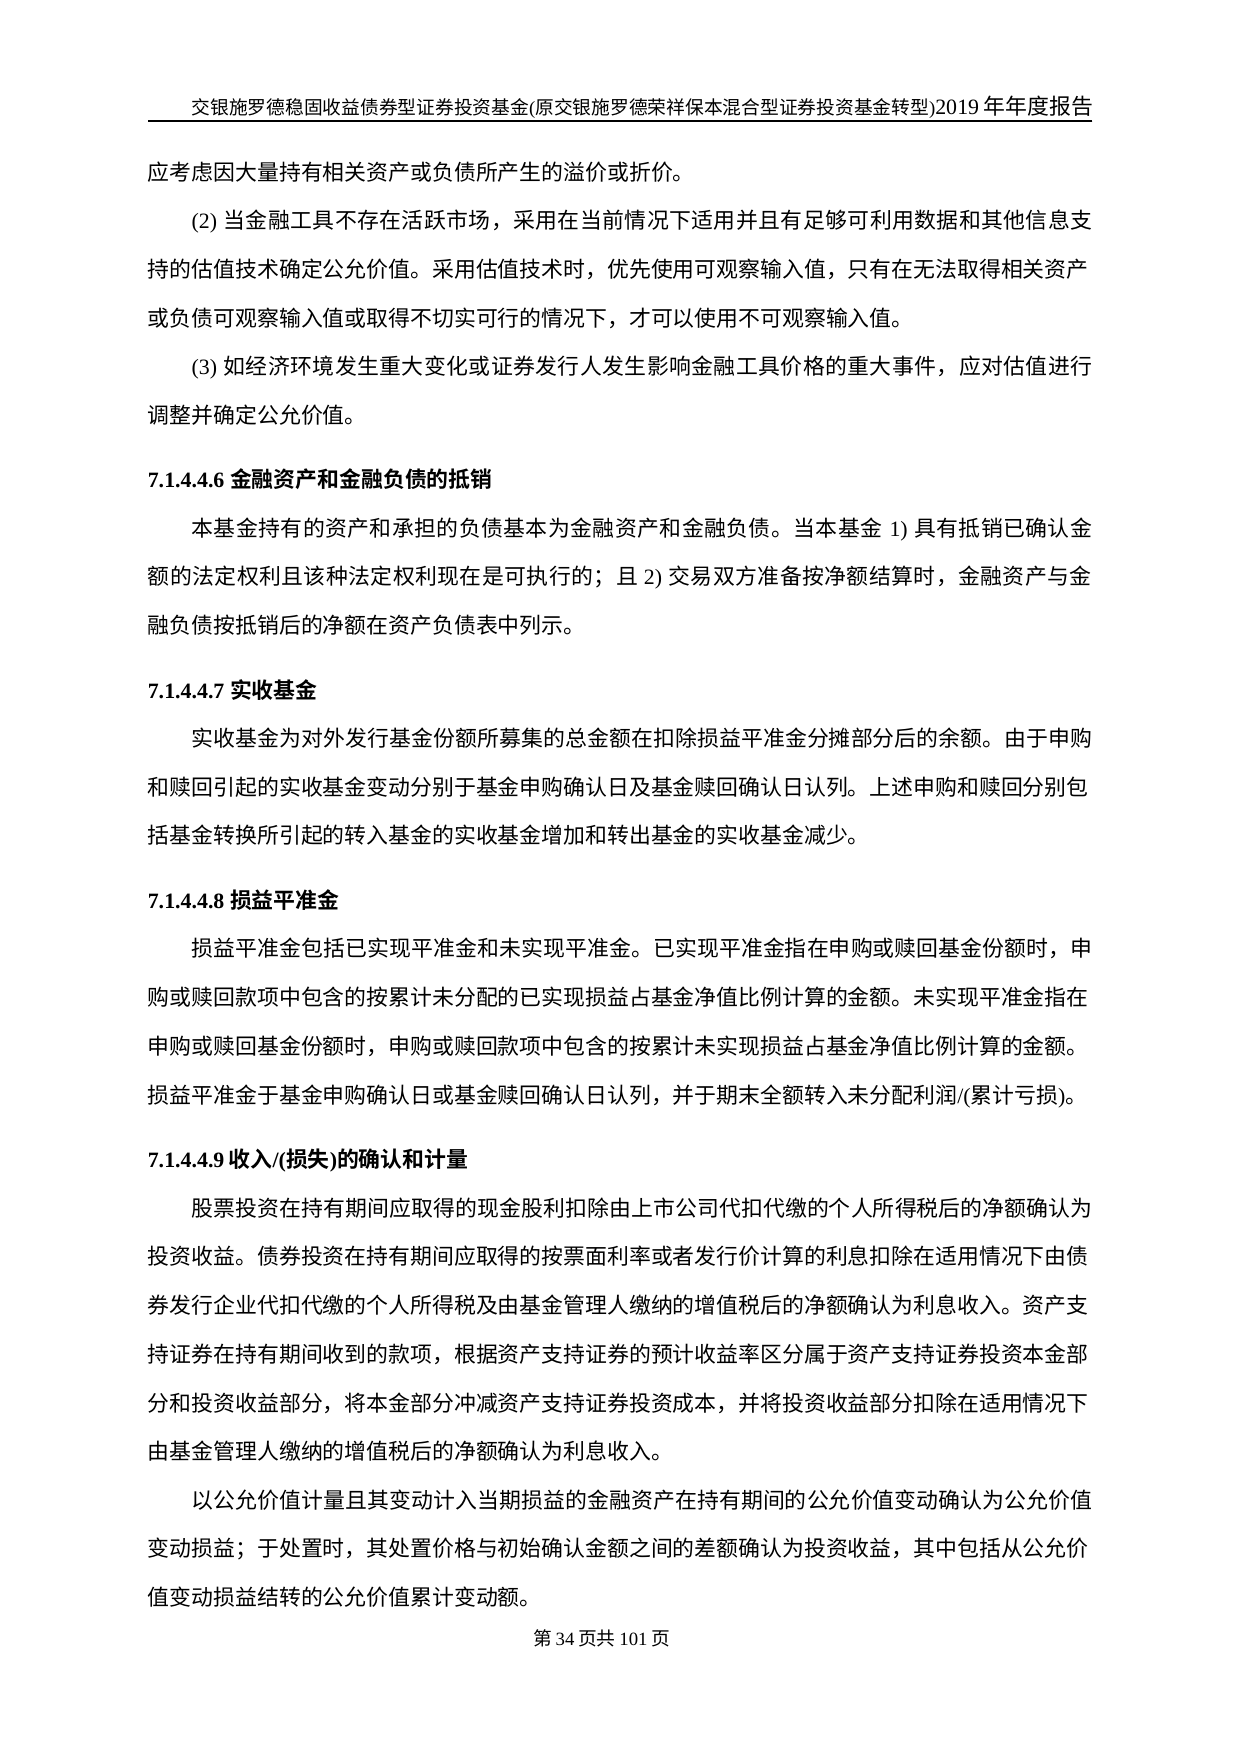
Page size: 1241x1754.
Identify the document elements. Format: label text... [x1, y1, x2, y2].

text 7.1.4.4.9收入/(损失)的确认和计量 [148, 1142, 1092, 1174]
text 7.1.4.4.8 损益平准金 [148, 883, 1092, 915]
text 实收基金为对外发行基金份额所募集的总金额在扣除损益平准金分摊部分后的余额。由于申购和赎回引起的实收基金变动分别于基金申购确认日及基金赎回确认日认列。上述申购和赎回分别包括基金转换所引起的转入基金的实收基金增加和转出基金的实收基金减少。 [148, 721, 1092, 851]
text (3) 如经济环境发生重大变化或证券发行人发生影响金融工具价格的重大事件，应对估值进行调整并确定公允价值。 [148, 348, 1092, 430]
text 7.1.4.4.7 实收基金 [148, 672, 1092, 705]
text 本基金持有的资产和承担的负债基本为金融资产和金融负债。当本基金1) 具有抵销已确认金额的法定权利且该种法定权利现在是可执行的；且2) 交易双方准备按净额结算时，金融资产与金融负债按抵销后的净额在资产负债表中列示。 [148, 510, 1092, 640]
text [148, 154, 1092, 187]
text 股票投资在持有期间应取得的现金股利扣除由上市公司代扣代缴的个人所得税后的净额确认为投资收益。债券投资在持有期间应取得的按票面利率或者发行价计算的利息扣除在适用情况下由债券发行企业代扣代缴的个人所得税及由基金管理人缴纳的增值税后的净额确认为利息收入。资产支持证券在持有期间收到的款项，根据资产支持证券的预计收益率区分属于资产支持证券投资本金部分和投资收益部分，将本金部分冲减资产支持证券投资成本，并将投资收益部分扣除在适用情况下由基金管理人缴纳的增值税后的净额确认为利息收入。 [148, 1190, 1092, 1466]
text (2) 当金融工具不存在活跃市场，采用在当前情况下适用并且有足够可利用数据和其他信息支持的估值技术确定公允价值。采用估值技术时，优先使用可观察输入值，只有在无法取得相关资产或负债可观察输入值或取得不切实可行的情况下，才可以使用不可观察输入值。 [148, 203, 1092, 333]
text 损益平准金包括已实现平准金和未实现平准金。已实现平准金指在申购或赎回基金份额时，申购或赎回款项中包含的按累计未分配的已实现损益占基金净值比例计算的金额。未实现平准金指在申购或赎回基金份额时，申购或赎回款项中包含的按累计未实现损益占基金净值比例计算的金额。损益平准金于基金申购确认日或基金赎回确认日认列，并于期末全额转入未分配利润/(累计亏损)。 [148, 931, 1092, 1110]
text 7.1.4.4.6 金融资产和金融负债的抵销 [148, 462, 1092, 494]
text 以公允价值计量且其变动计入当期损益的金融资产在持有期间的公允价值变动确认为公允价值变动损益；于处置时，其处置价格与初始确认金额之间的差额确认为投资收益，其中包括从公允价值变动损益结转的公允价值累计变动额。 [148, 1482, 1092, 1612]
